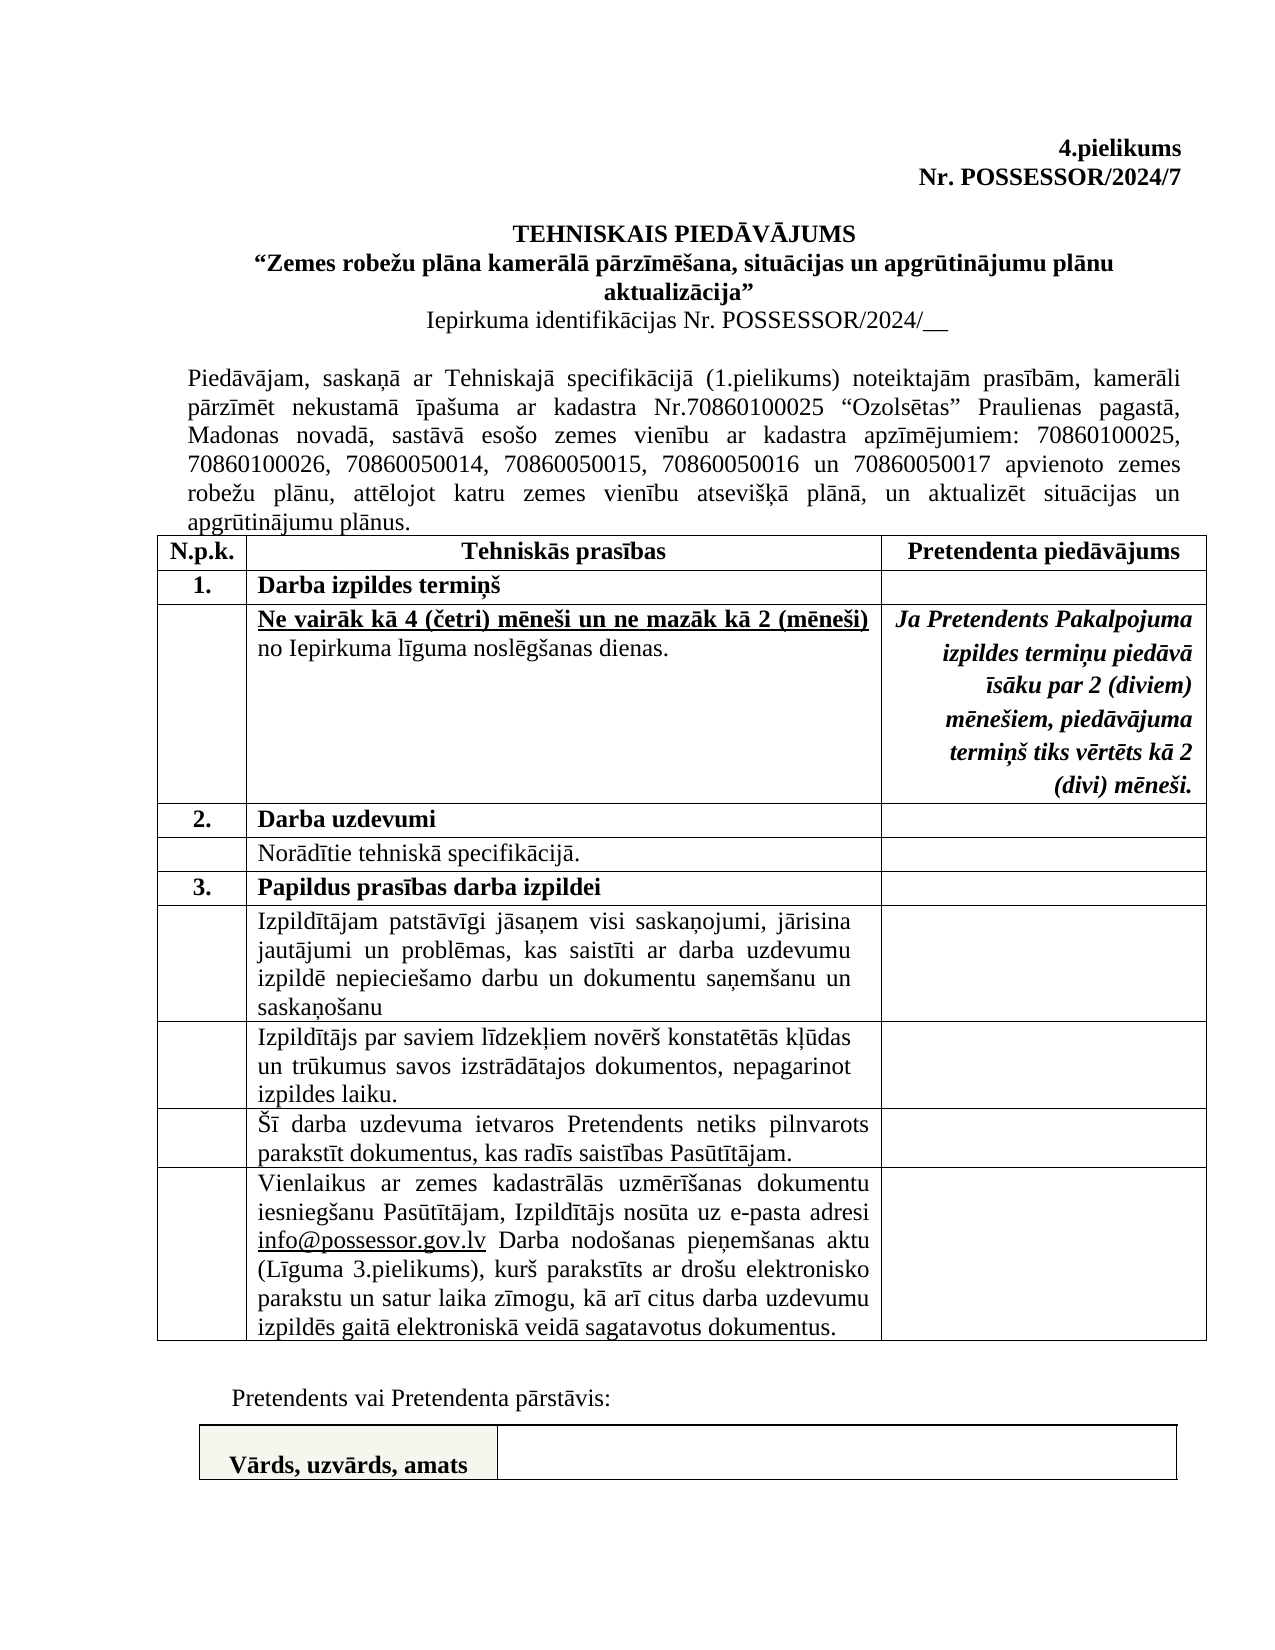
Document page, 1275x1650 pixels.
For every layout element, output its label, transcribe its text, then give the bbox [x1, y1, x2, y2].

table_cell [158, 1022, 246, 1108]
table_header Tehniskās prasības [247, 536, 881, 569]
table_cell Ne vairāk kā 4 (četri) mēneši un ne mazāk kā 2 (mēneši) no Iepirkuma līguma noslēgšanas dienas. [247, 605, 881, 803]
table_cell Šī darba uzdevuma ietvaros Pretendents netiks pilnvarots parakstīt dokumentus, kas radīs saistības Pasūtītājam. [247, 1109, 881, 1167]
table_cell [158, 1168, 246, 1340]
table_cell Norādītie tehniskā specifikācijā. [247, 838, 881, 871]
text Nr. POSSESSOR/2024/7 [187, 162, 1181, 190]
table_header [200, 1426, 497, 1479]
table_cell [882, 804, 1206, 837]
table_cell Vienlaikus ar zemes kadastrālās uzmērīšanas dokumentu iesniegšanu Pasūtītājam, Izpildītājs nosūta uz e-pasta adresi info@possessor.gov.lv Darba nodošanas pieņemšanas aktu (Līguma 3.pielikums), kurš parakstīts ar drošu elektronisko parakstu un satur laika zīmogu, kā arī citus darba uzdevumu izpildēs gaitā elektroniskā veidā sagatavotus dokumentus. [247, 1168, 881, 1340]
table_cell [158, 605, 246, 803]
text 4.pielikums [187, 133, 1181, 162]
table_cell [882, 906, 1206, 1021]
text Pretendents vai Pretendenta pārstāvis: [231, 1383, 1181, 1411]
table_cell [158, 906, 246, 1021]
table_cell Darba izpildes termiņš [247, 571, 881, 603]
table_cell [158, 838, 246, 871]
table_cell [882, 838, 1206, 871]
table_cell Darba uzdevumi [247, 804, 881, 837]
table_cell [882, 1168, 1206, 1340]
text Piedāvājam, saskaņā ar Tehniskajā specifikācijā (1.pielikums) noteiktajām prasībām, kamerāli pārzīmēt nekustamā īpašuma ar kadastra Nr.70860100025 “Ozolsētas” Praulienas pagastā, Madonas novadā, sastāvā esošo zemes vienību ar kadastra apzīmējumiem: 70860100025, 70860100026, 70860050014, 70860050015, 70860050016 un 70860050017 apvienoto zemes robežu plānu, attēlojot katru zemes vienību atsevišķā plānā, un aktualizēt situācijas un apgrūtinājumu plānus. [187, 363, 1181, 535]
table_header N.p.k. [158, 536, 246, 569]
table_header [498, 1426, 1176, 1479]
table_cell Izpildītājam patstāvīgi jāsaņem visi saskaņojumi, jārisina jautājumi un problēmas, kas saistīti ar darba uzdevumu izpildē nepieciešamo darbu un dokumentu saņemšanu un saskaņošanu [247, 906, 881, 1021]
table_cell Ja Pretendents Pakalpojuma izpildes termiņu piedāvā īsāku par 2 (diviem) mēnešiem, piedāvājuma termiņš tiks vērtēts kā 2 (divi) mēneši. [882, 605, 1206, 803]
text Iepirkuma identifikācijas Nr. POSSESSOR/2024/__ [176, 305, 1181, 334]
table_cell Papildus prasības darba izpildei [247, 872, 881, 905]
table_cell Izpildītājs par saviem līdzekļiem novērš konstatētās kļūdas un trūkumus savos izstrādātajos dokumentos, nepagarinot izpildes laiku. [247, 1022, 881, 1108]
table_cell [882, 1022, 1206, 1108]
table_cell [882, 571, 1206, 603]
table_cell 1. [158, 571, 246, 603]
table_cell 2. [158, 804, 246, 837]
table_cell [882, 872, 1206, 905]
table_cell 3. [158, 872, 246, 905]
table_header Pretendenta piedāvājums [882, 536, 1206, 569]
text “Zemes robežu plāna kamerālā pārzīmēšana, situācijas un apgrūtinājumu plānu aktualizācija” [176, 248, 1181, 305]
table_cell [158, 1109, 246, 1167]
table_cell [882, 1109, 1206, 1167]
text TEHNISKAIS PIEDĀVĀJUMS [187, 219, 1181, 248]
